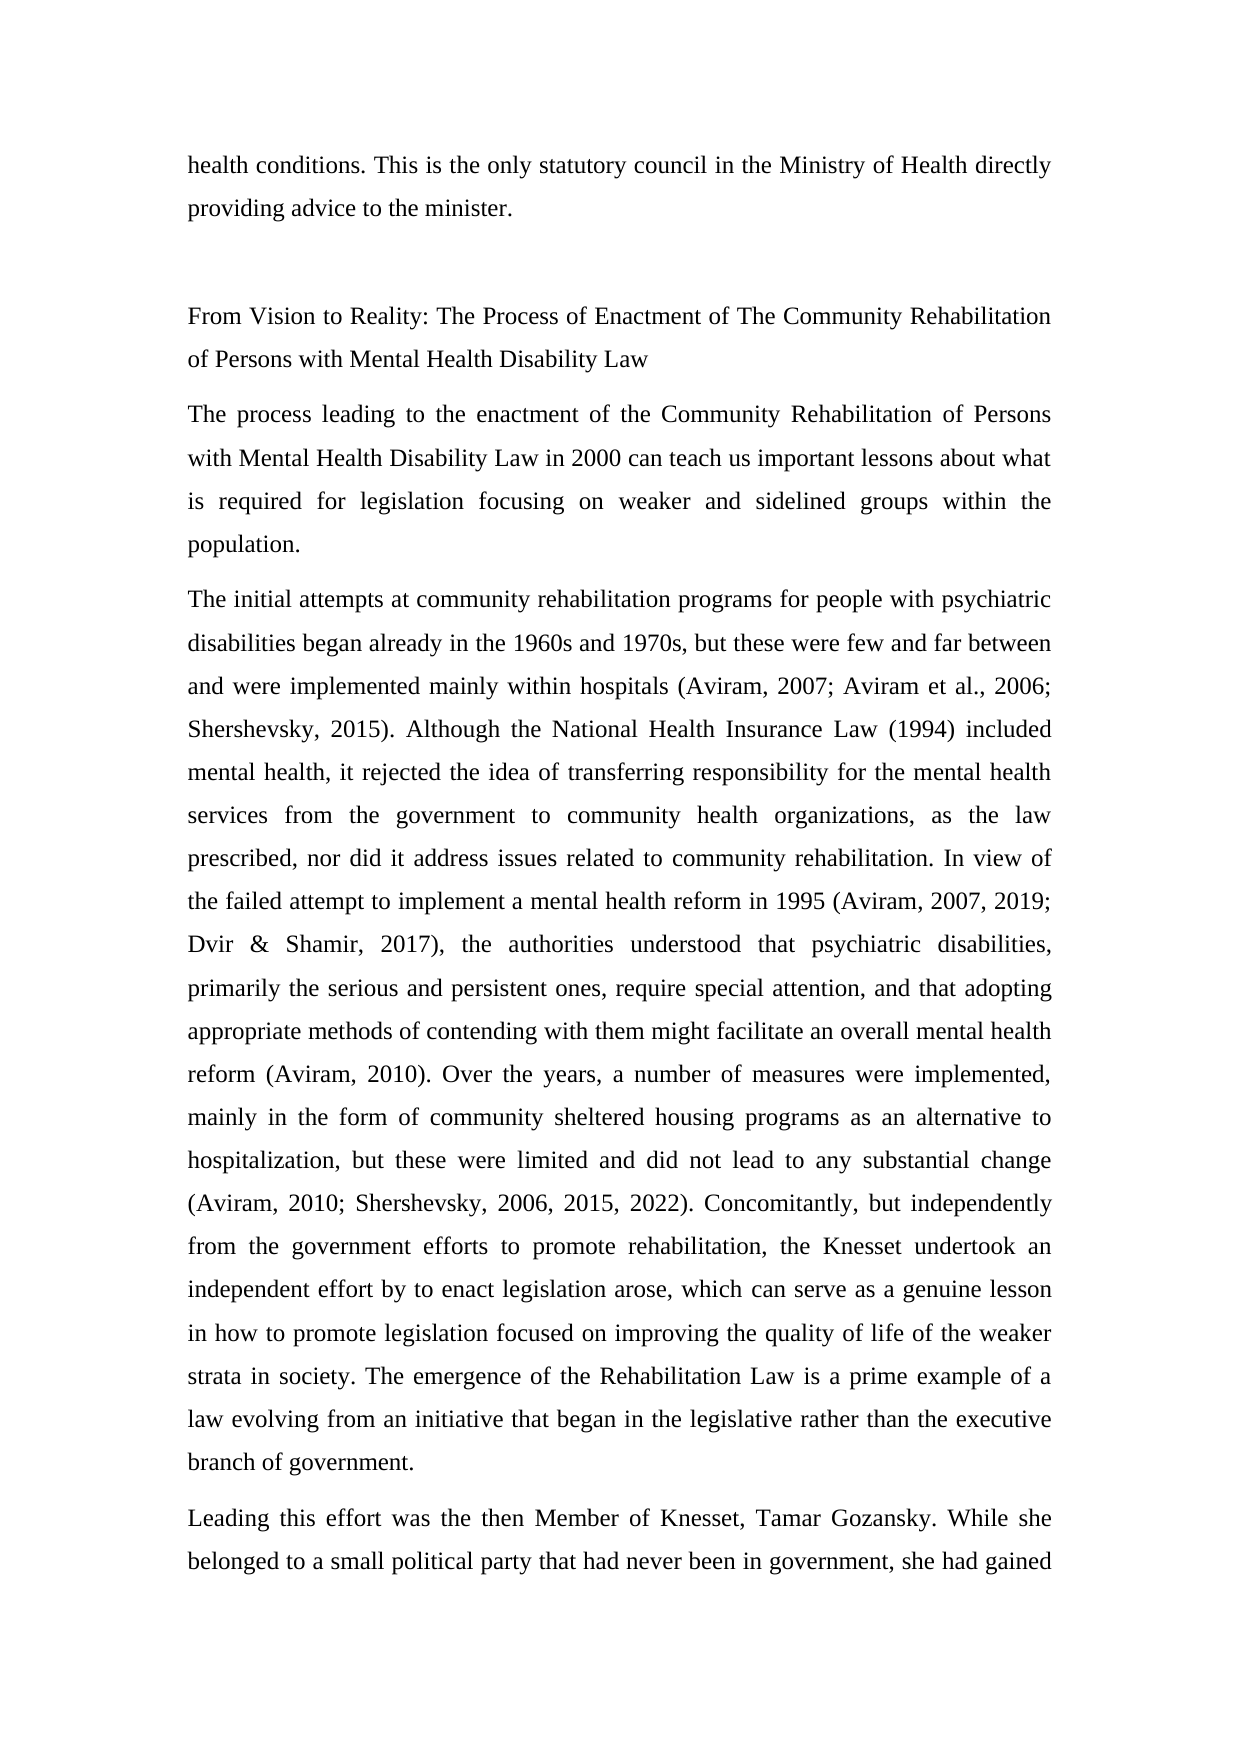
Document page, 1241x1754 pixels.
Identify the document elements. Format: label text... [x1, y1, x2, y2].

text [187, 150, 1053, 222]
text The initial attempts at community rehabilitation programs for people with psychiatric disabilities began already in the 1960s and 1970s, but these were few and far between and were implemented mainly within hospitals (Aviram, 2007; Aviram et al., 2006; Shershevsky, 2015). Although the National Health Insurance Law (1994) included mental health, it rejected the idea of transferring responsibility for the mental health services from the government to community health organizations, as the law prescribed, nor did it address issues related to community rehabilitation. In view of the failed attempt to implement a mental health reform in 1995 (Aviram, 2007, 2019; Dvir & Shamir, 2017), the authorities understood that psychiatric disabilities, primarily the serious and persistent ones, require special attention, and that adopting appropriate methods of contending with them might facilitate an overall mental health reform (Aviram, 2010). Over the years, a number of measures were implemented, mainly in the form of community sheltered housing programs as an alternative to hospitalization, but these were limited and did not lead to any substantial change (Aviram, 2010; Shershevsky, 2006, 2015, 2022). Concomitantly, but independently from the government efforts to promote rehabilitation, the Knesset undertook an independent effort by to enact legislation arose, which can serve as a genuine lesson in how to promote legislation focused on improving the quality of life of the weaker strata in society. The emergence of the Rehabilitation Law is a prime example of a law evolving from an initiative that began in the legislative rather than the executive branch of government. [187, 584, 1053, 1476]
text From Vision to Reality: The Process of Enactment of The Community Rehabilitation of Persons with Mental Health Disability Law [187, 301, 1053, 373]
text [187, 1503, 1053, 1574]
text The process leading to the enactment of the Community Rehabilitation of Persons with Mental Health Disability Law in 2000 can teach us important lessons about what is required for legislation focusing on weaker and sidelined groups within the population. [187, 399, 1053, 558]
